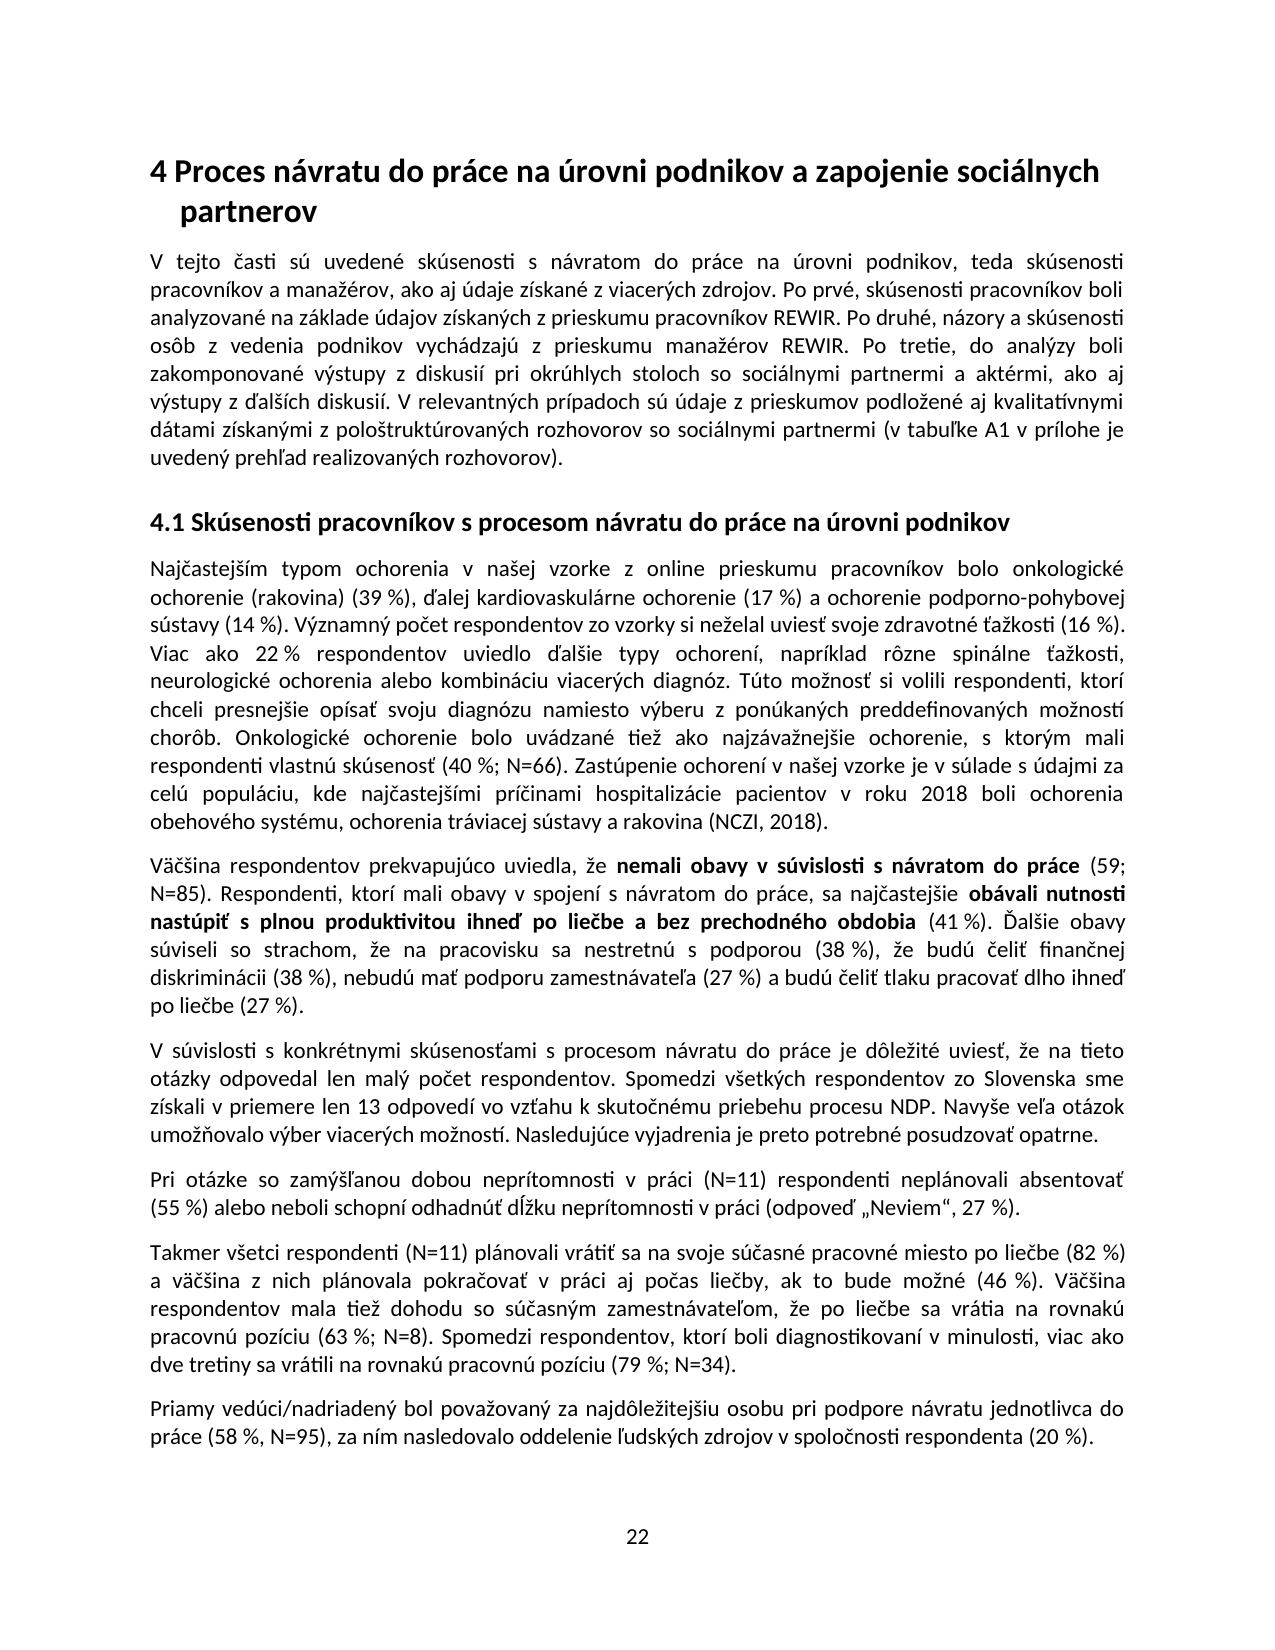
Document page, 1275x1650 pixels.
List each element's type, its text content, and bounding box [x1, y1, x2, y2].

text Väčšina respondentov prekvapujúco uviedla, že nemali obavy v súvislosti s návratom do práce (59; N=85). Respondenti, ktorí mali obavy v spojení s návratom do práce, sa najčastejšie obávali nutnosti nastúpiť s plnou produktivitou ihneď po liečbe a bez prechodného obdobia (41 %). Ďalšie obavy súviseli so strachom, že na pracovisku sa nestretnú s podporou (38 %), že budú čeliť finančnej diskriminácii (38 %), nebudú mať podporu zamestnávateľa (27 %) a budú čeliť tlaku pracovať dlho ihneď po liečbe (27 %). [150, 851, 1126, 1019]
subtitle Proces návratu do práce na úrovni podnikov a zapojenie sociálnych partnerov [150, 150, 1125, 231]
text V tejto časti sú uvedené skúsenosti s návratom do práce na úrovni podnikov, teda skúsenosti pracovníkov a manažérov, ako aj údaje získané z viacerých zdrojov. Po prvé, skúsenosti pracovníkov boli analyzované na základe údajov získaných z prieskumu pracovníkov REWIR. Po druhé, názory a skúsenosti osôb z vedenia podnikov vychádzajú z prieskumu manažérov REWIR. Po tretie, do analýzy boli zakomponované výstupy z diskusií pri okrúhlych stoloch so sociálnymi partnermi a aktérmi, ako aj výstupy z ďalších diskusií. V relevantných prípadoch sú údaje z prieskumov podložené aj kvalitatívnymi dátami získanými z pološtruktúrovaných rozhovorov so sociálnymi partnermi (v tabuľke A1 v prílohe je uvedený prehľad realizovaných rozhovorov). [150, 247, 1126, 471]
text Pri otázke so zamýšľanou dobou neprítomnosti v práci (N=11) respondenti neplánovali absentovať (55 %) alebo neboli schopní odhadnúť dĺžku neprítomnosti v práci (odpoveď „Neviem“, 27 %). [150, 1165, 1126, 1221]
text Priamy vedúci/nadriadený bol považovaný za najdôležitejšiu osobu pri podpore návratu jednotlivca do práce (58 %, N=95), za ním nasledovalo oddelenie ľudských zdrojov v spoločnosti respondenta (20 %). [150, 1394, 1126, 1451]
text Najčastejším typom ochorenia v našej vzorke z online prieskumu pracovníkov bolo onkologické ochorenie (rakovina) (39 %), ďalej kardiovaskulárne ochorenie (17 %) a ochorenie podporno-pohybovej sústavy (14 %). Významný počet respondentov zo vzorky si neželal uviesť svoje zdravotné ťažkosti (16 %). Viac ako 22 % respondentov uviedlo ďalšie typy ochorení, napríklad rôzne spinálne ťažkosti, neurologické ochorenia alebo kombináciu viacerých diagnóz. Túto možnosť si volili respondenti, ktorí chceli presnejšie opísať svoju diagnózu namiesto výberu z ponúkaných preddefinovaných možností chorôb. Onkologické ochorenie bolo uvádzané tiež ako najzávažnejšie ochorenie, s ktorým mali respondenti vlastnú skúsenosť (40 %; N=66). Zastúpenie ochorení v našej vzorke je v súlade s údajmi za celú populáciu, kde najčastejšími príčinami hospitalizácie pacientov v roku 2018 boli ochorenia obehového systému, ochorenia tráviacej sústavy a rakovina (NCZI, 2018). [150, 554, 1126, 835]
text Takmer všetci respondenti (N=11) plánovali vrátiť sa na svoje súčasné pracovné miesto po liečbe (82 %) a väčšina z nich plánovala pokračovať v práci aj počas liečby, ak to bude možné (46 %). Väčšina respondentov mala tiež dohodu so súčasným zamestnávateľom, že po liečbe sa vrátia na rovnakú pracovnú pozíciu (63 %; N=8). Spomedzi respondentov, ktorí boli diagnostikovaní v minulosti, viac ako dve tretiny sa vrátili na rovnakú pracovnú pozíciu (79 %; N=34). [150, 1238, 1126, 1378]
text V súvislosti s konkrétnymi skúsenosťami s procesom návratu do práce je dôležité uviesť, že na tieto otázky odpovedal len malý počet respondentov. Spomedzi všetkých respondentov zo Slovenska sme získali v priemere len 13 odpovedí vo vzťahu k skutočnému priebehu procesu NDP. Navyše veľa otázok umožňovalo výber viacerých možností. Nasledujúce vyjadrenia je preto potrebné posudzovať opatrne. [150, 1036, 1126, 1148]
subtitle Skúsenosti pracovníkov s procesom návratu do práce na úrovni podnikov [150, 505, 1175, 538]
